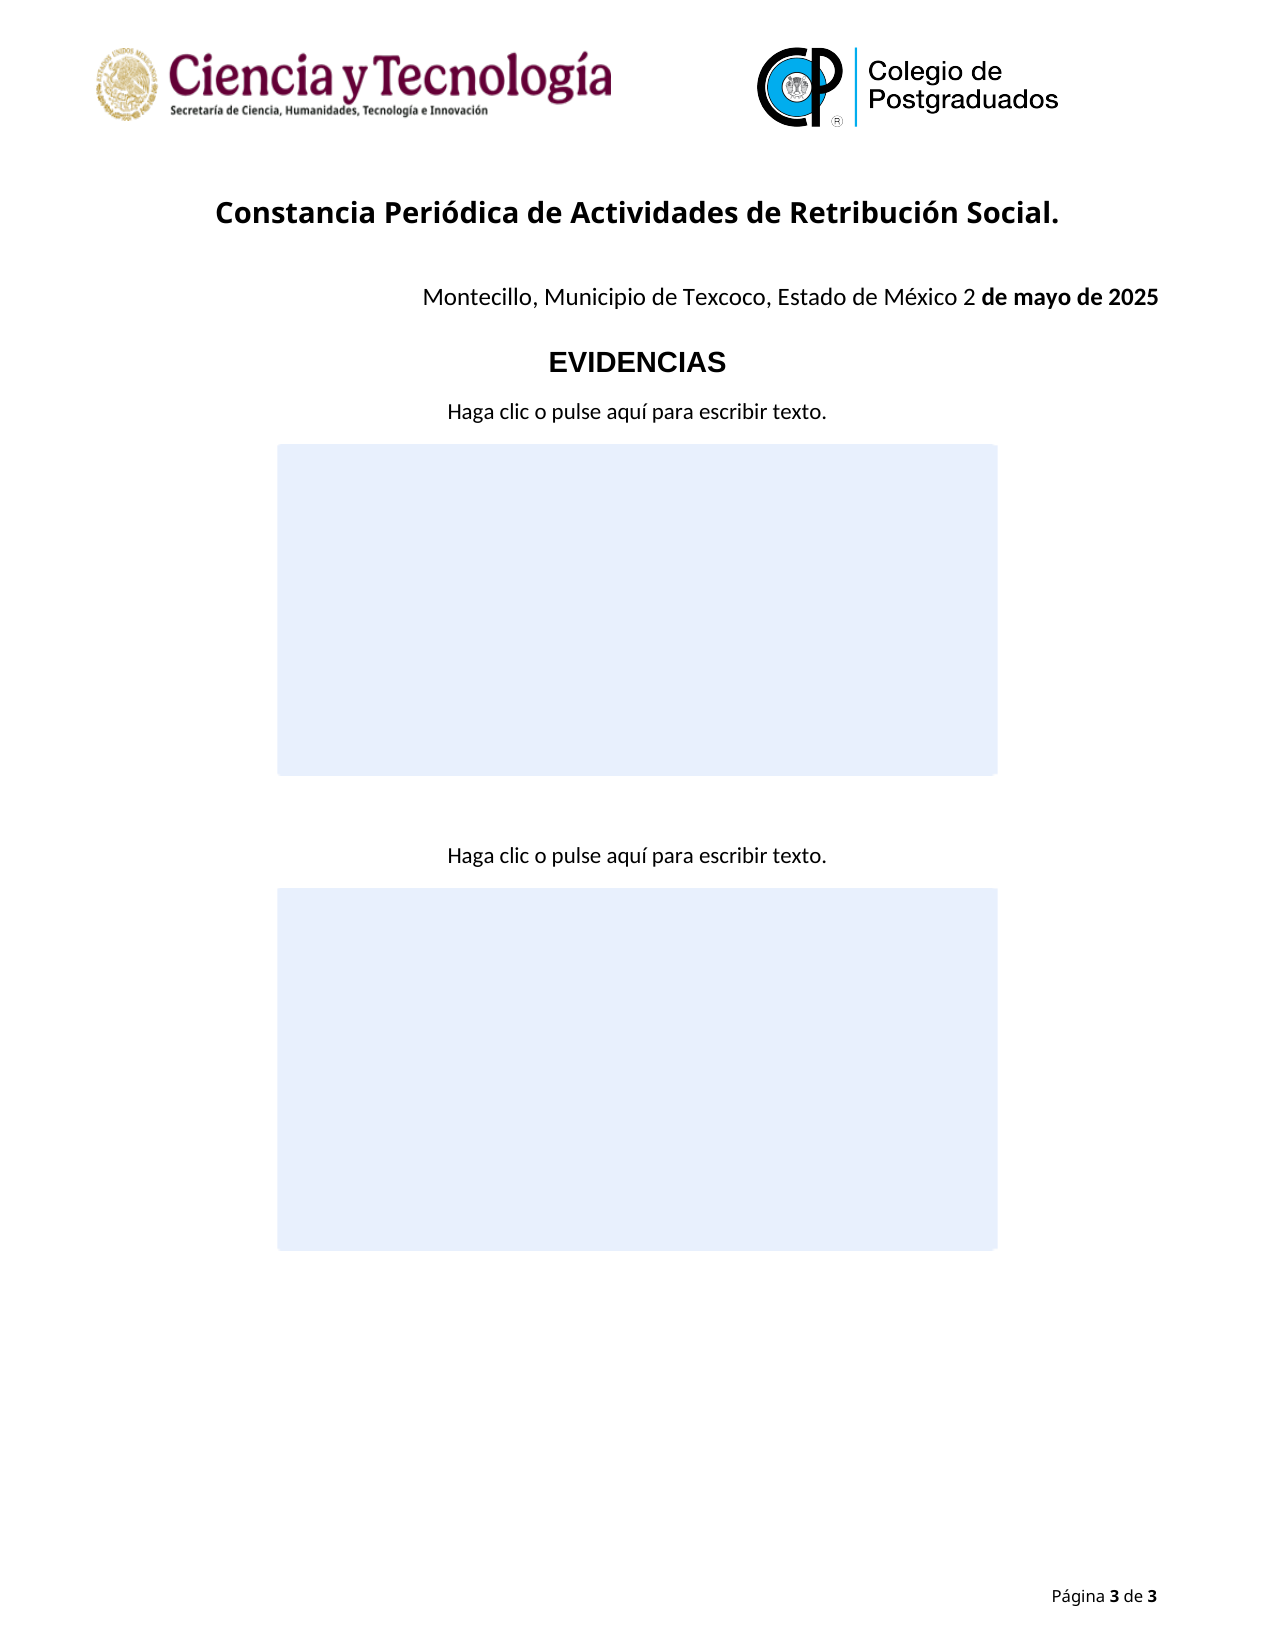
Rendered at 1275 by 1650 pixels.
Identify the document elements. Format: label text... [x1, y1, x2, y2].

text Montecillo, Municipio de Texcoco, Estado de México 2 de mayo de 2025 [118, 281, 1159, 311]
picture [96, 48, 611, 121]
text EVIDENCIAS [118, 345, 1157, 378]
picture [277, 888, 998, 1251]
picture [277, 444, 998, 776]
picture [747, 39, 1068, 135]
